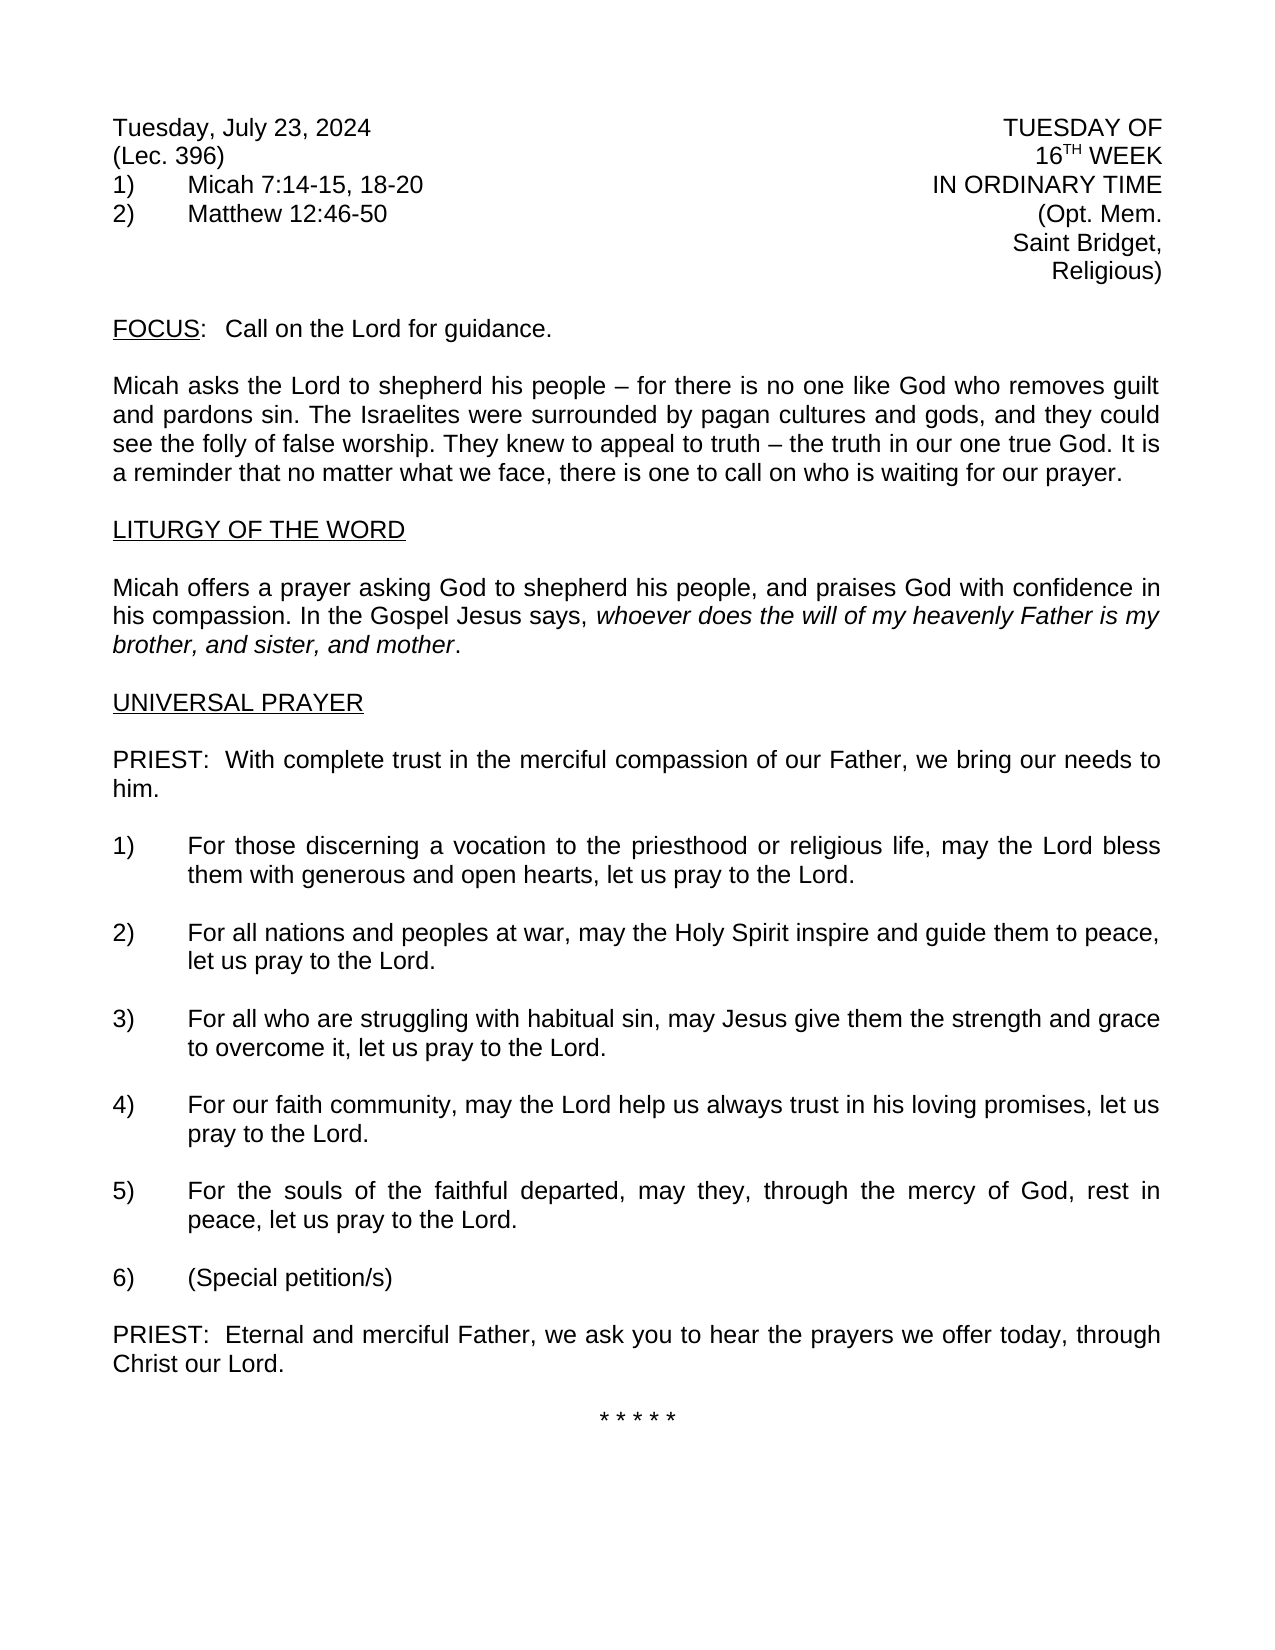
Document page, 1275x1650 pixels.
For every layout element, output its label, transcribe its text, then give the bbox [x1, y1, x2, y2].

text Micah offers a prayer asking God to shepherd his people, and praises God with confidence in his compassion. In the Gospel Jesus says, whoever does the will of my heavenly Father is my brother, and sister, and mother. [112, 572, 1162, 659]
text 5) For the souls of the faithful departed, may they, through the mercy of God, rest in peace, let us pray to the Lord. [112, 1176, 1162, 1234]
text Saint Bridget, [112, 227, 1162, 256]
text 2) Matthew 12:46-50 (Opt. Mem. [112, 199, 1162, 227]
text 1) For those discerning a vocation to the priesthood or religious life, may the Lord bless them with generous and open hearts, let us pray to the Lord. [112, 831, 1162, 889]
text Religious) [112, 256, 1162, 285]
text PRIEST: With complete trust in the merciful compassion of our Father, we bring our needs to him. [112, 745, 1162, 802]
text UNIVERSAL PRAYER [112, 687, 1162, 716]
text (Lec. 396) 16TH WEEK [112, 141, 1162, 170]
text 2) For all nations and peoples at war, may the Holy Spirit inspire and guide them to peace, let us pray to the Lord. [112, 917, 1162, 975]
text 1) Micah 7:14-15, 18-20 IN ORDINARY TIME [112, 170, 1162, 199]
text FOCUS: Call on the Lord for guidance. [112, 314, 1162, 342]
text Micah asks the Lord to shepherd his people – for there is no one like God who removes guilt and pardons sin. The Israelites were surrounded by pagan cultures and gods, and they could see the folly of false worship. They knew to appeal to truth – the truth in our one true God. It is a reminder that no matter what we face, there is one to call on who is waiting for our prayer. [112, 371, 1162, 486]
text 4) For our faith community, may the Lord help us always trust in his loving promises, let us pray to the Lord. [112, 1090, 1162, 1147]
text 6) (Special petition/s) [112, 1262, 1162, 1291]
text Tuesday, July 23, 2024 TUESDAY OF [112, 112, 1162, 141]
text PRIEST: Eternal and merciful Father, we ask you to hear the prayers we offer today, through Christ our Lord. [112, 1320, 1162, 1377]
text 3) For all who are struggling with habitual sin, may Jesus give them the strength and grace to overcome it, let us pray to the Lord. [112, 1004, 1162, 1061]
text LITURGY OF THE WORD [112, 515, 1162, 544]
text * * * * * [112, 1406, 1162, 1435]
